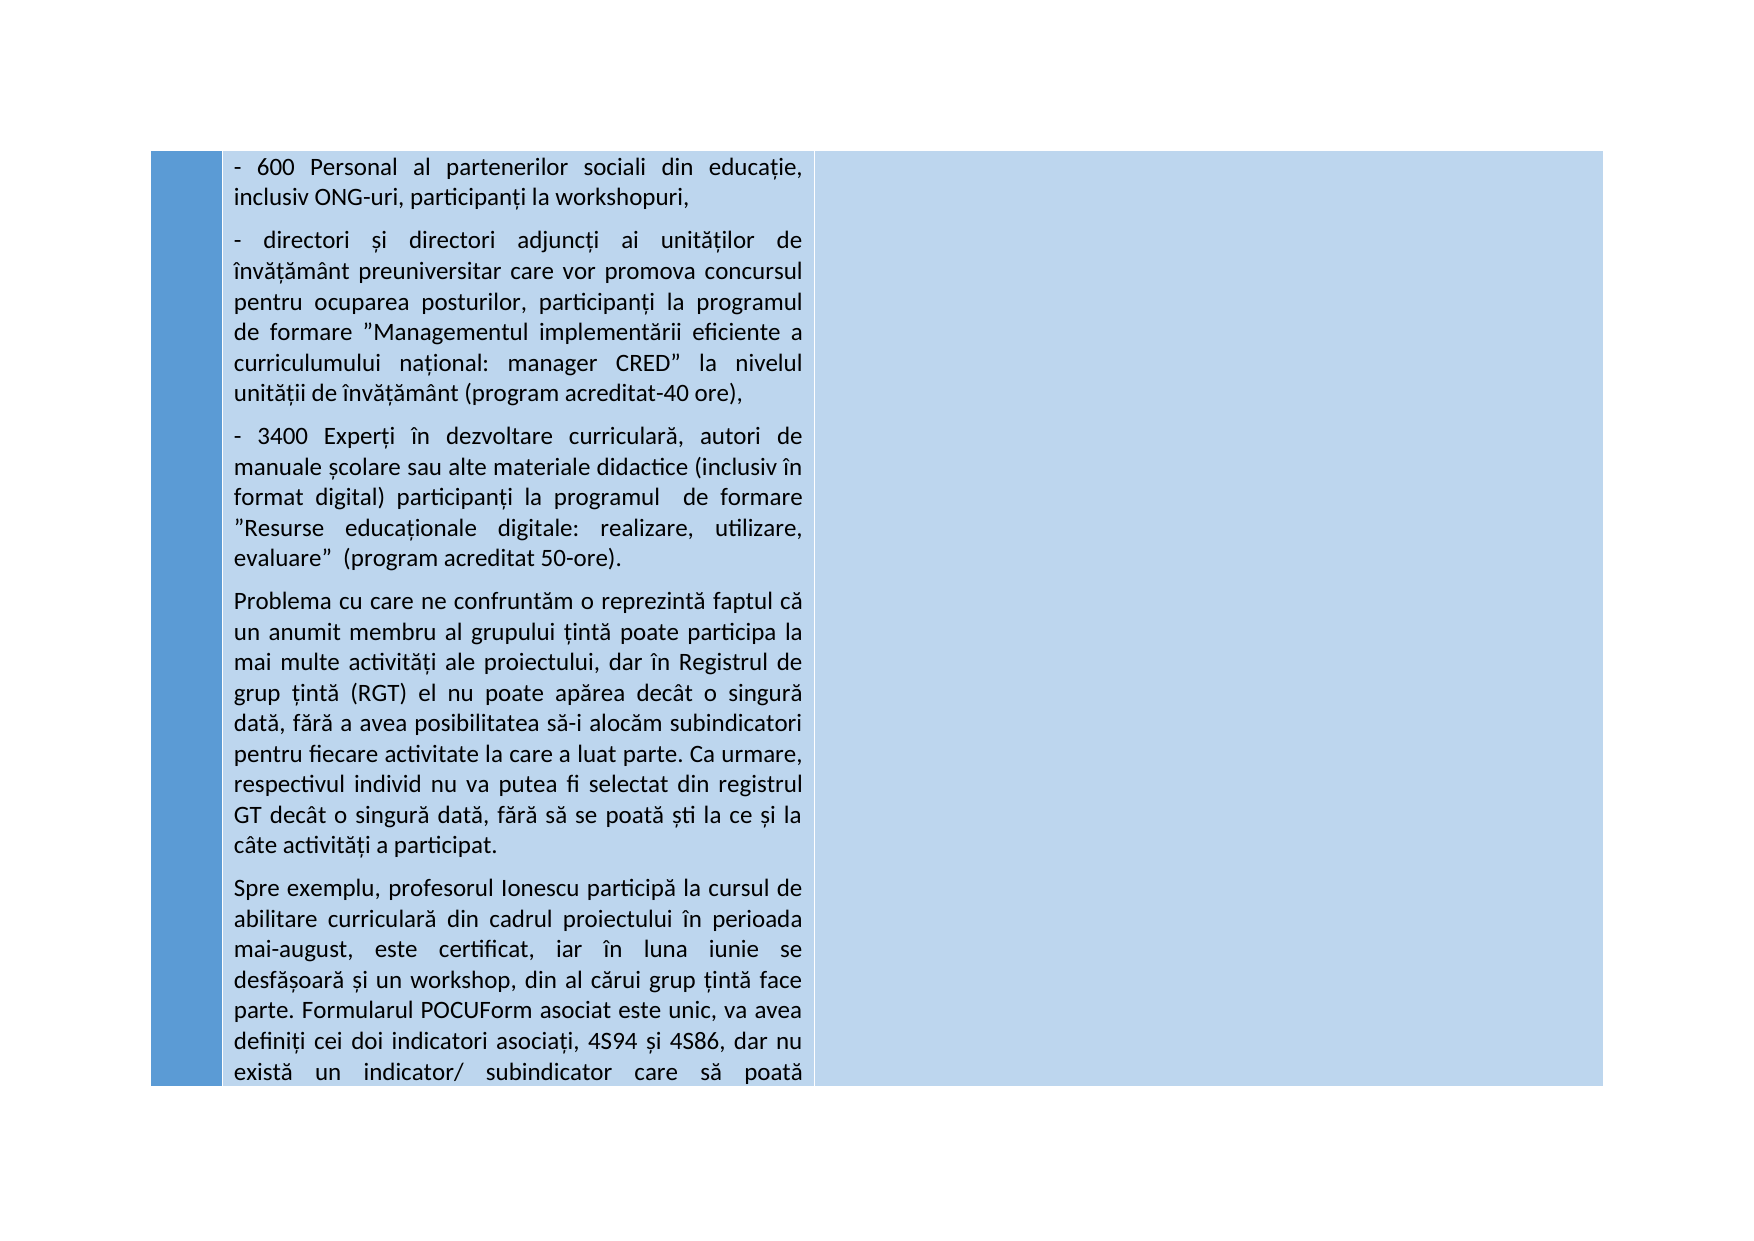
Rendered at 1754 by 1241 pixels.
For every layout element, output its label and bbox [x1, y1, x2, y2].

table_cell [223, 151, 814, 1086]
table_cell [815, 151, 1603, 1086]
table_cell [151, 151, 222, 1086]
